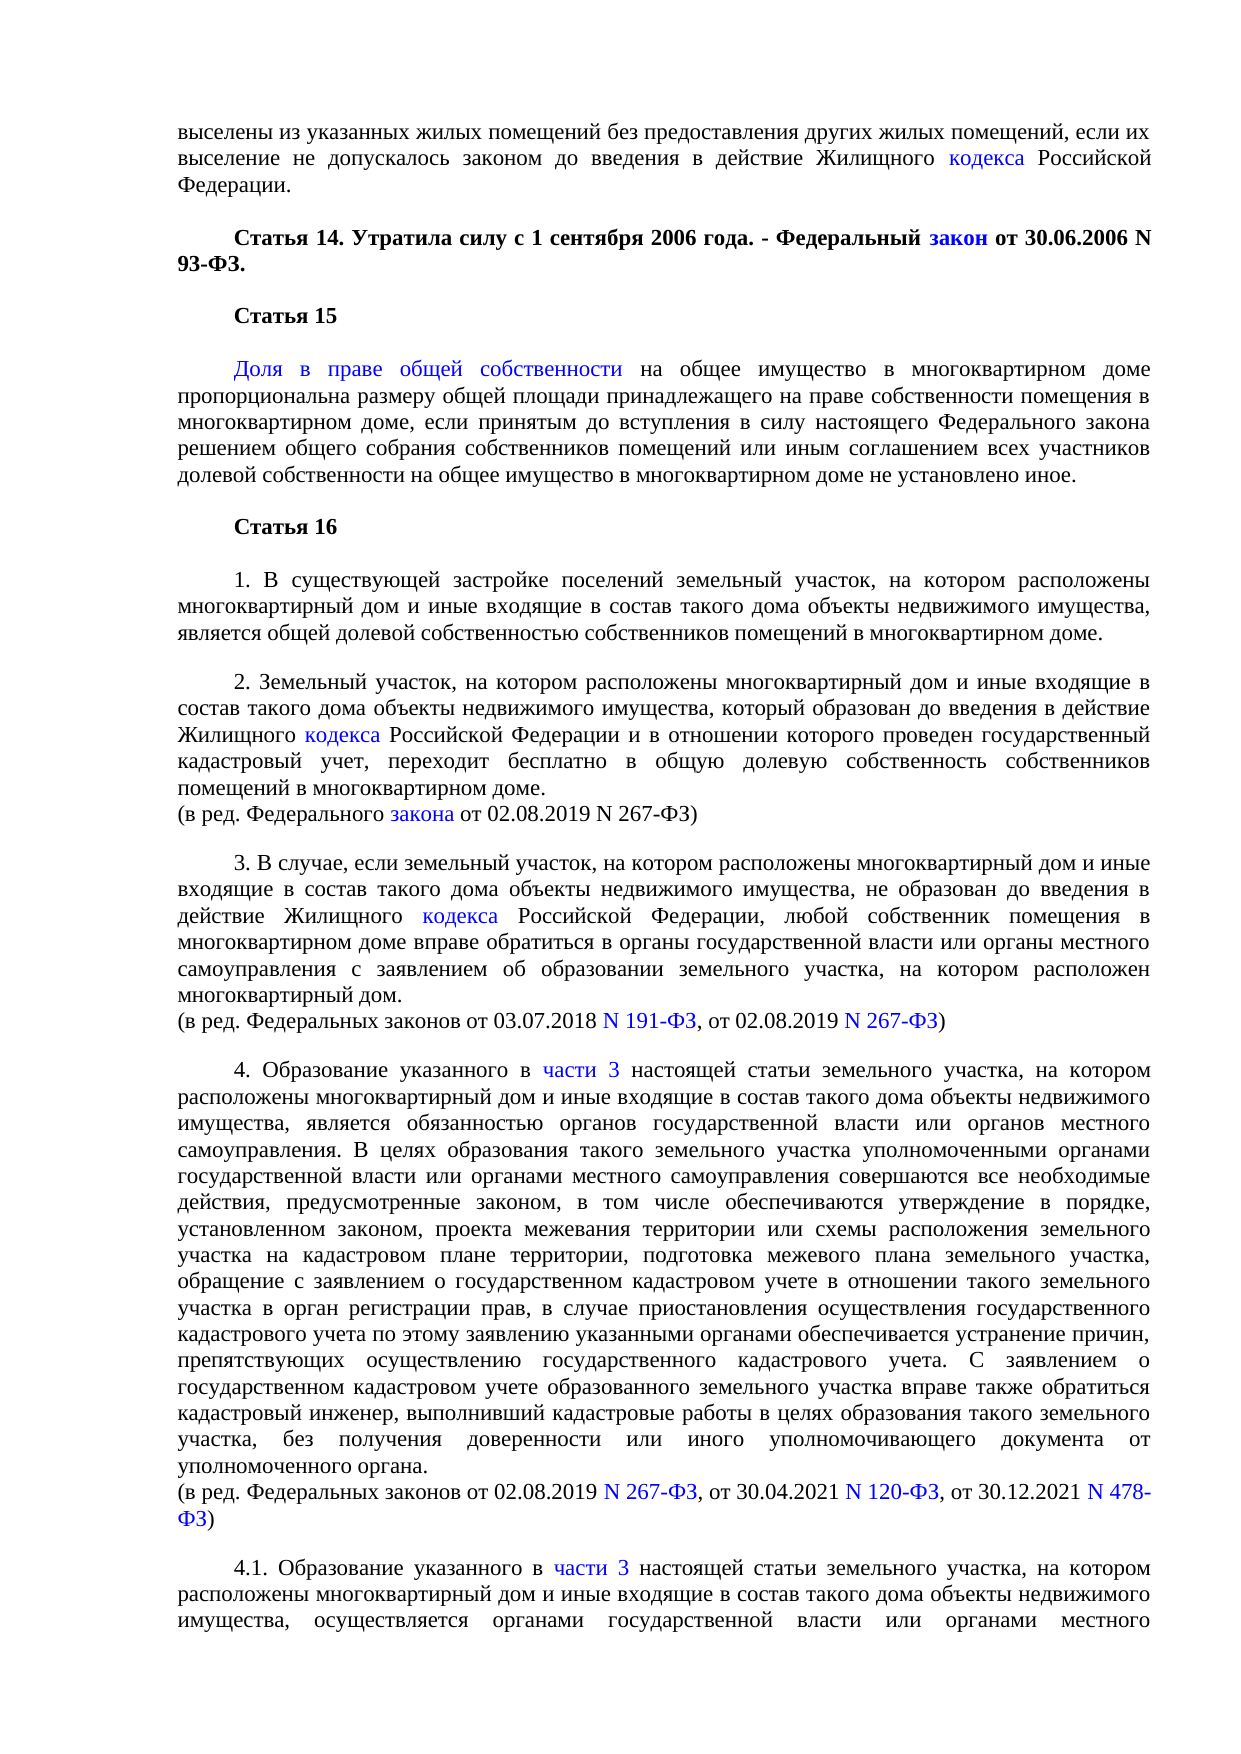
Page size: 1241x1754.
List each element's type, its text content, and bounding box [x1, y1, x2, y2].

text (в ред. Федеральных законов от 03.07.2018 N 191-ФЗ, от 02.08.2019 N 267-ФЗ) [177, 1007, 1152, 1034]
title Статья 16 [177, 513, 1152, 540]
title Статья 15 [177, 303, 1152, 329]
text Доля в праве общей собственности на общее имущество в многоквартирном доме пропорциональна размеру общей площади принадлежащего на праве собственности помещения в многоквартирном доме, если принятым до вступления в силу настоящего Федерального закона решением общего собрания собственников помещений или иным соглашением всех участников долевой собственности на общее имущество в многоквартирном доме не установлено иное. [177, 355, 1152, 487]
text (в ред. Федерального закона от 02.08.2019 N 267-ФЗ) [177, 800, 1152, 826]
text 3. В случае, если земельный участок, на котором расположены многоквартирный дом и иные входящие в состав такого дома объекты недвижимого имущества, не образован до введения в действие Жилищного кодекса Российской Федерации, любой собственник помещения в многоквартирном доме вправе обратиться в органы государственной власти или органы местного самоуправления с заявлением об образовании земельного участка, на котором расположен многоквартирный дом. [177, 849, 1152, 1007]
text 1. В существующей застройке поселений земельный участок, на котором расположены многоквартирный дом и иные входящие в состав такого дома объекты недвижимого имущества, является общей долевой собственностью собственников помещений в многоквартирном доме. [177, 566, 1152, 645]
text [177, 118, 1152, 197]
title Статья 14. Утратила силу с 1 сентября 2006 года. - Федеральный закон от 30.06.2006 N 93-ФЗ. [177, 223, 1152, 276]
text 4. Образование указанного в части 3 настоящей статьи земельного участка, на котором расположены многоквартирный дом и иные входящие в состав такого дома объекты недвижимого имущества, является обязанностью органов государственной власти или органов местного самоуправления. В целях образования такого земельного участка уполномоченными органами государственной власти или органами местного самоуправления совершаются все необходимые действия, предусмотренные законом, в том числе обеспечиваются утверждение в порядке, установленном законом, проекта межевания территории или схемы расположения земельного участка на кадастровом плане территории, подготовка межевого плана земельного участка, обращение с заявлением о государственном кадастровом учете в отношении такого земельного участка в орган регистрации прав, в случае приостановления осуществления государственного кадастрового учета по этому заявлению указанными органами обеспечивается устранение причин, препятствующих осуществлению государственного кадастрового учета. С заявлением о государственном кадастровом учете образованного земельного участка вправе также обратиться кадастровый инженер, выполнивший кадастровые работы в целях образования такого земельного участка, без получения доверенности или иного уполномочивающего документа от уполномоченного органа. [177, 1057, 1152, 1478]
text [177, 1554, 1152, 1633]
text (в ред. Федеральных законов от 02.08.2019 N 267-ФЗ, от 30.04.2021 N 120-ФЗ, от 30.12.2021 N 478-ФЗ) [177, 1478, 1152, 1531]
text 2. Земельный участок, на котором расположены многоквартирный дом и иные входящие в состав такого дома объекты недвижимого имущества, который образован до введения в действие Жилищного кодекса Российской Федерации и в отношении которого проведен государственный кадастровый учет, переходит бесплатно в общую долевую собственность собственников помещений в многоквартирном доме. [177, 668, 1152, 800]
